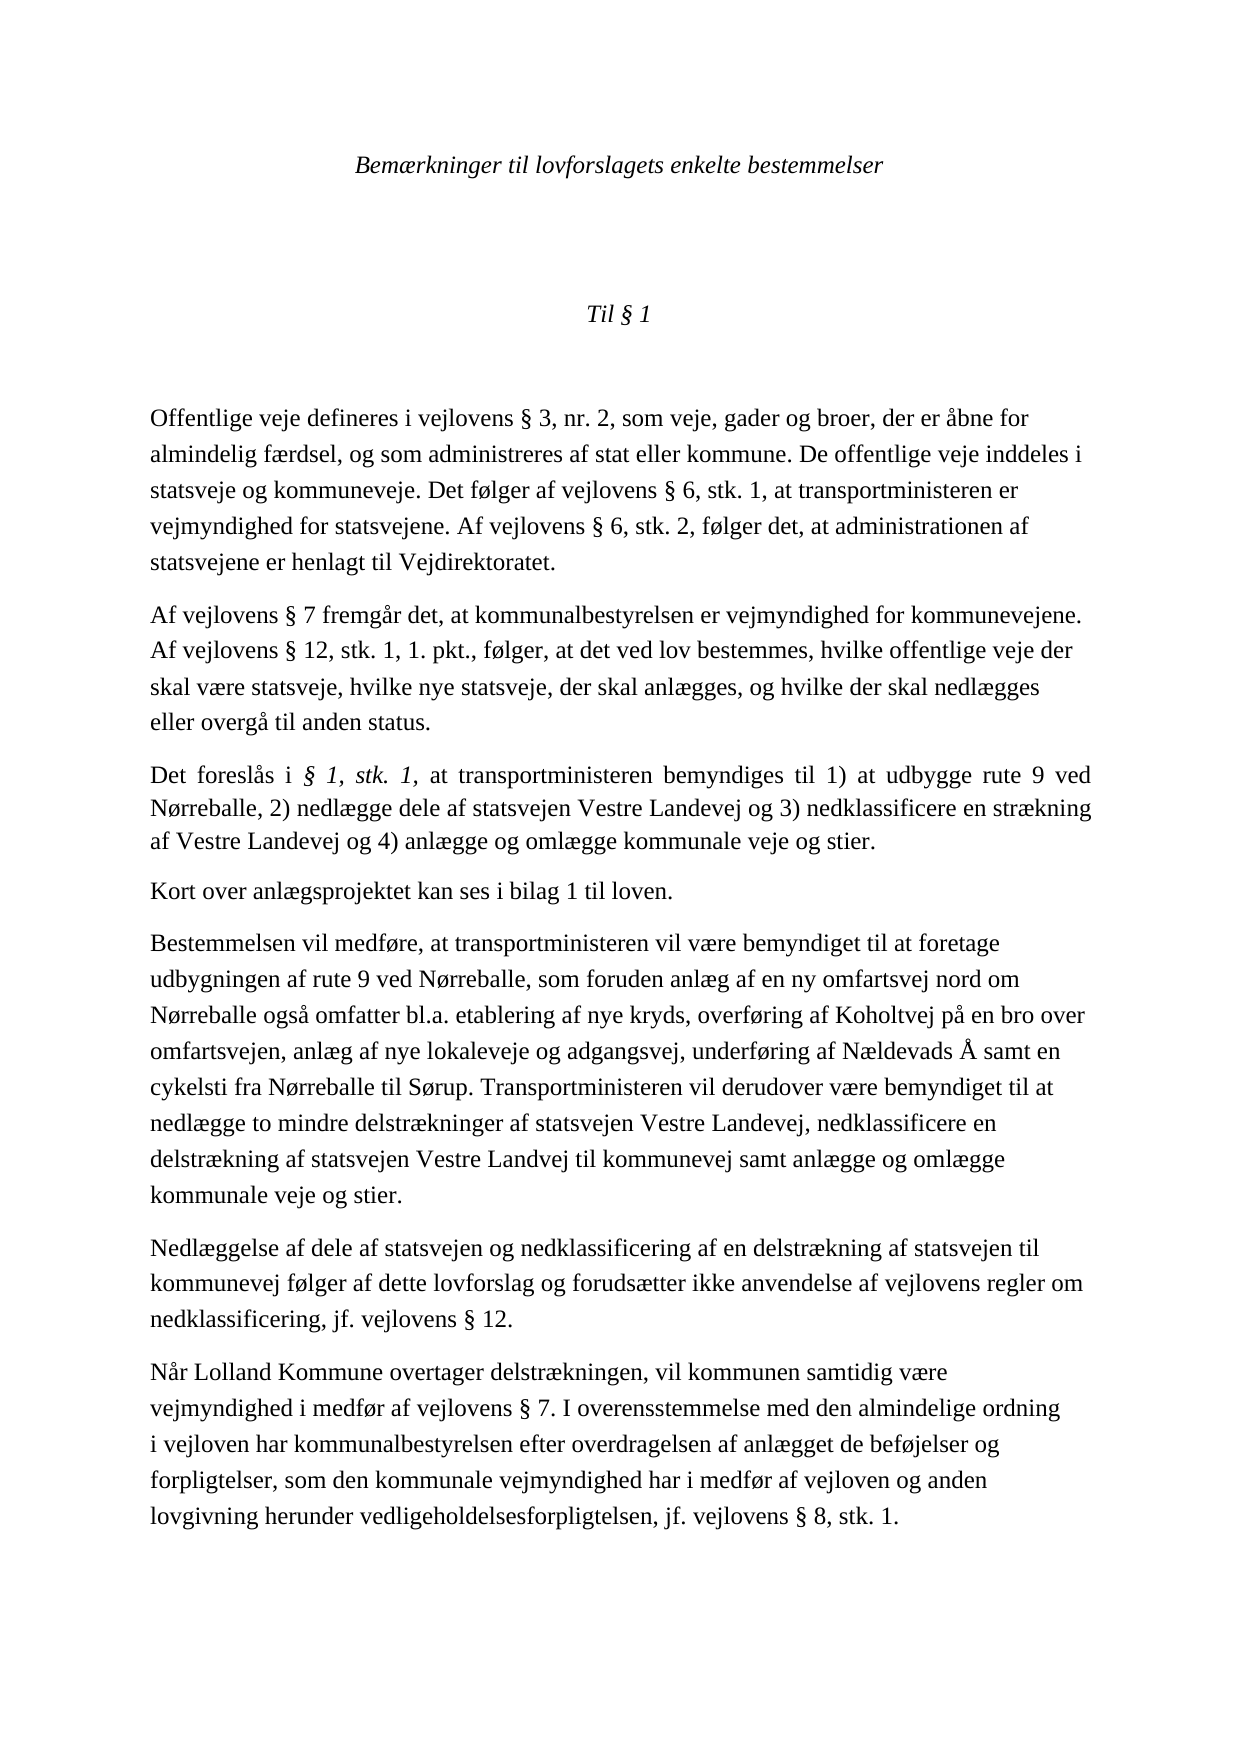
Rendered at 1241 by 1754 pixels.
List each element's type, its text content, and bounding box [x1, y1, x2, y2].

text Det foreslås i § 1, stk. 1, at transportministeren bemyndiges til 1) at udbygge rute 9 ved Nørreballe, 2) nedlægge dele af statsvejen Vestre Landevej og 3) nedklassificere en strækning af Vestre Landevej og 4) anlægge og omlægge kommunale veje og stier. [150, 760, 1092, 855]
text Til § 1 [150, 299, 1090, 328]
text Nedlæggelse af dele af statsvejen og nedklassificering af en delstrækning af statsvejen til kommunevej følger af dette lovforslag og forudsætter ikke anvendelse af vejlovens regler om nedklassificering, jf. vejlovens § 12. [150, 1233, 1090, 1333]
text Af vejlovens § 7 fremgår det, at kommunalbestyrelsen er vejmyndighed for kommunevejene. Af vejlovens § 12, stk. 1, 1. pkt., følger, at det ved lov bestemmes, hvilke offentlige veje der skal være statsveje, hvilke nye statsveje, der skal anlægges, og hvilke der skal nedlægges eller overgå til anden status. [150, 600, 1090, 736]
text Bestemmelsen vil medføre, at transportministeren vil være bemyndiget til at foretage udbygningen af rute 9 ved Nørreballe, som foruden anlæg af en ny omfartsvej nord om Nørreballe også omfatter bl.a. etablering af nye kryds, overføring af Koholtvej på en bro over omfartsvejen, anlæg af nye lokaleveje og adgangsvej, underføring af Nældevads Å samt en cykelsti fra Nørreballe til Sørup. Transportministeren vil derudover være bemyndiget til at nedlægge to mindre delstrækninger af statsvejen Vestre Landevej, nedklassificere en delstrækning af statsvejen Vestre Landvej til kommunevej samt anlægge og omlægge kommunale veje og stier. [150, 928, 1090, 1209]
text Når Lolland Kommune overtager delstrækningen, vil kommunen samtidig være vejmyndighed i medfør af vejlovens § 7. I overensstemmelse med den almindelige ordning i vejloven har kommunalbestyrelsen efter overdragelsen af anlægget de beføjelser og forpligtelser, som den kommunale vejmyndighed har i medfør af vejloven og anden lovgivning herunder vedligeholdelsesforpligtelsen, jf. vejlovens § 8, stk. 1. [150, 1357, 1090, 1529]
text Offentlige veje defineres i vejlovens § 3, nr. 2, som veje, gader og broer, der er åbne for almindelig færdsel, og som administreres af stat eller kommune. De offentlige veje inddeles i statsveje og kommuneveje. Det følger af vejlovens § 6, stk. 1, at transportministeren er vejmyndighed for statsvejene. Af vejlovens § 6, stk. 2, følger det, at administrationen af statsvejene er henlagt til Vejdirektoratet. [150, 403, 1090, 576]
text Kort over anlægsprojektet kan ses i bilag 1 til loven. [150, 876, 1090, 904]
text Bemærkninger til lovforslagets enkelte bestemmelser [150, 150, 1090, 179]
